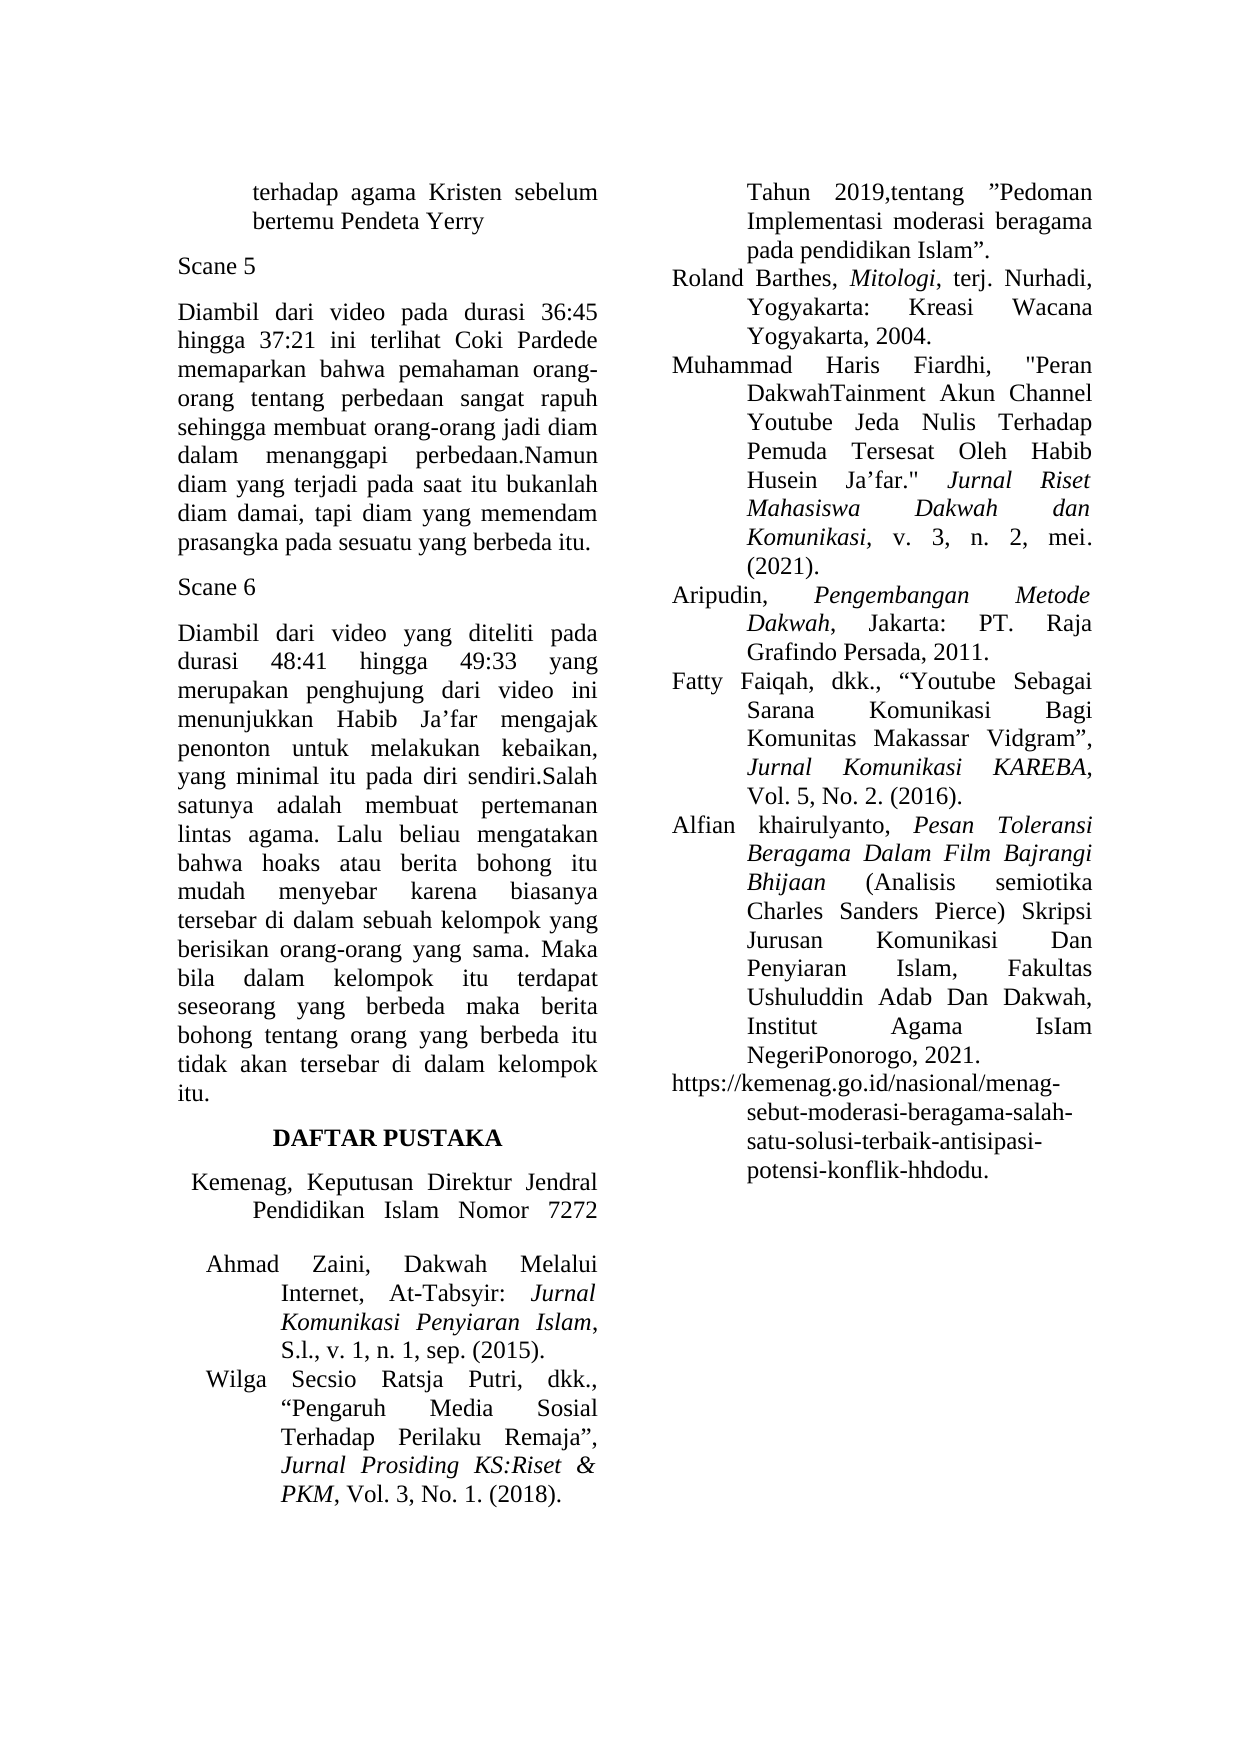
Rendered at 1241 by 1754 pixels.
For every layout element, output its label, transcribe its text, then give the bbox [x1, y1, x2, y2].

text Kemenag, Keputusan Direktur Jendral Pendidikan Islam Nomor 7272 Tahun 2019,tentang ”Pedoman Implementasi moderasi beragama pada pendidikan Islam”. [177, 1167, 598, 1224]
text Scane 6 [177, 572, 598, 601]
text Alfian khairulyanto, Pesan Toleransi Beragama Dalam Film Bajrangi Bhijaan (Analisis semiotika Charles Sanders Pierce) Skripsi Jurusan Komunikasi Dan Penyiaran Islam, Fakultas Ushuluddin Adab Dan Dakwah, Institut Agama IsIam NegeriPonorogo, 2021. [672, 810, 1092, 1068]
text Wilga Secsio Ratsja Putri, dkk., “Pengaruh Media Sosial Terhadap Perilaku Remaja”, Jurnal Prosiding KS:Riset & PKM, Vol. 3, No. 1. (2018). [206, 1364, 598, 1508]
text Scane 5 [177, 251, 598, 280]
text Muhammad Haris Fiardhi, "Peran DakwahTainment Akun Channel Youtube Jeda Nulis Terhadap Pemuda Tersesat Oleh Habib Husein Ja’far." Jurnal Riset Mahasiswa Dakwah dan Komunikasi, v. 3, n. 2, mei. (2021). [672, 350, 1092, 580]
text Diambil dari video pada durasi 36:45 hingga 37:21 ini terlihat Coki Pardede memaparkan bahwa pemahaman orang-orang tentang perbedaan sangat rapuh sehingga membuat orang-orang jadi diam dalam menanggapi perbedaan.Namun diam yang terjadi pada saat itu bukanlah diam damai, tapi diam yang memendam prasangka pada sesuatu yang berbeda itu. [177, 297, 598, 556]
text Kemenag, Keputusan Direktur Jendral Pendidikan Islam Nomor 7272 Tahun 2019,tentang ”Pedoman Implementasi moderasi beragama pada pendidikan Islam”. [672, 177, 1092, 263]
text https://kemenag.go.id/nasional/menag-sebut-moderasi-beragama-salah-satu-solusi-terbaik-antisipasi-potensi-konflik-hhdodu. [672, 1068, 1092, 1183]
text Diambil dari video yang diteliti pada durasi 48:41 hingga 49:33 yang merupakan penghujung dari video ini menunjukkan Habib Ja’far mengajak penonton untuk melakukan kebaikan, yang minimal itu pada diri sendiri.Salah satunya adalah membuat pertemanan lintas agama. Lalu beliau mengatakan bahwa hoaks atau berita bohong itu mudah menyebar karena biasanya tersebar di dalam sebuah kelompok yang berisikan orang-orang yang sama. Maka bila dalam kelompok itu terdapat seseorang yang berbeda maka berita bohong tentang orang yang berbeda itu tidak akan tersebar di dalam kelompok itu. [177, 618, 598, 1106]
text Roland Barthes, Mitologi, terj. Nurhadi, Yogyakarta: Kreasi Wacana Yogyakarta, 2004. [672, 263, 1092, 350]
text Ahmad Zaini, Dakwah Melalui Internet, At-Tabsyir: Jurnal Komunikasi Penyiaran Islam, S.l., v. 1, n. 1, sep. (2015). [206, 1249, 598, 1364]
text Fatty Faiqah, dkk., “Youtube Sebagai Sarana Komunikasi Bagi Komunitas Makassar Vidgram”, Jurnal Komunikasi KAREBA, Vol. 5, No. 2. (2016). [672, 666, 1092, 810]
text Aripudin, Pengembangan Metode Dakwah, Jakarta: PT. Raja Grafindo Persada, 2011. [672, 580, 1092, 666]
list DAFTAR PUSTAKA [177, 1123, 598, 1152]
